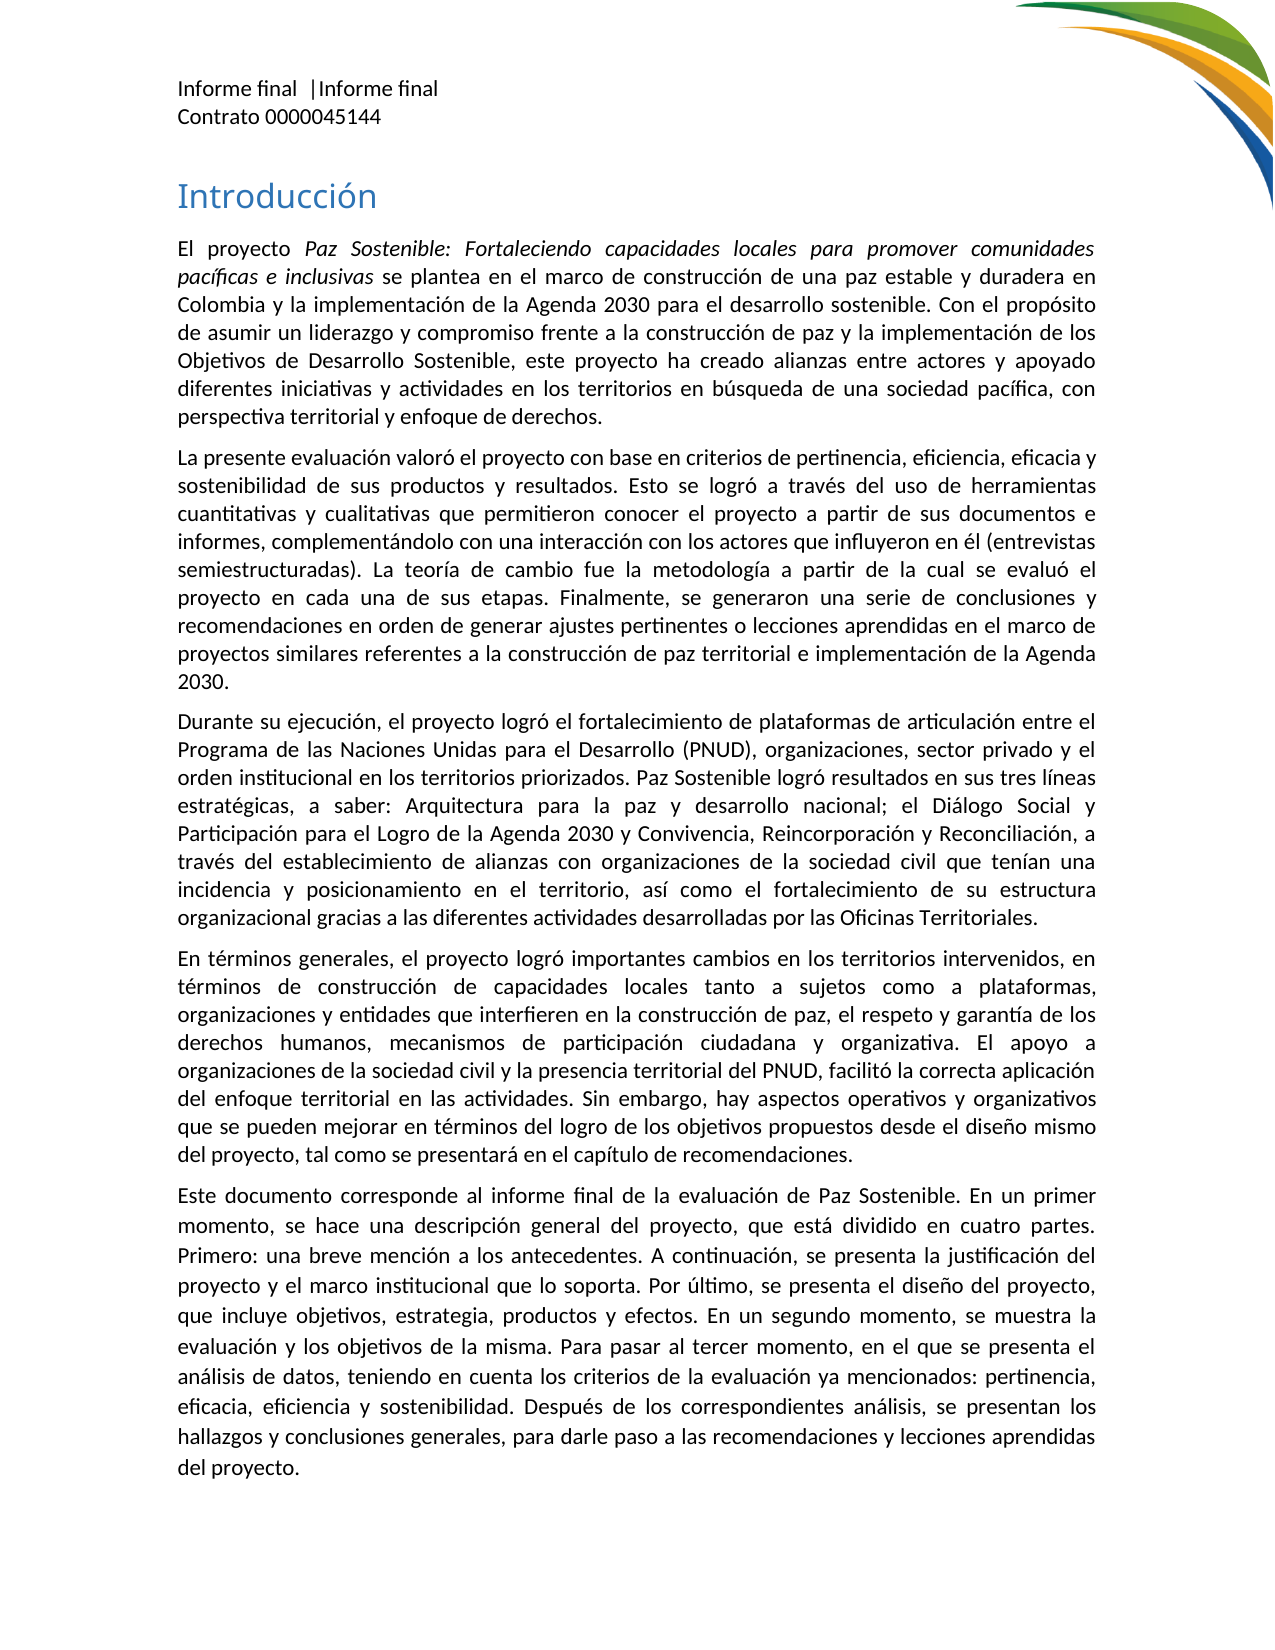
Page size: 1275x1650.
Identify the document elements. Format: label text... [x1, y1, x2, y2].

picture [3, 1, 1273, 1645]
text El proyecto Paz Sostenible: Fortaleciendo capacidades locales para promover comunidades pacíficas e inclusivas se plantea en el marco de construcción de una paz estable y duradera en Colombia y la implementación de la Agenda 2030 para el desarrollo sostenible. Con el propósito de asumir un liderazgo y compromiso frente a la construcción de paz y la implementación de los Objetivos de Desarrollo Sostenible, este proyecto ha creado alianzas entre actores y apoyado diferentes iniciativas y actividades en los territorios en búsqueda de una sociedad pacífica, con perspectiva territorial y enfoque de derechos. [177, 234, 1098, 430]
text Este documento corresponde al informe final de la evaluación de Paz Sostenible. En un primer momento, se hace una descripción general del proyecto, que está dividido en cuatro partes. Primero: una breve mención a los antecedentes. A continuación, se presenta la justificación del proyecto y el marco institucional que lo soporta. Por último, se presenta el diseño del proyecto, que incluye objetivos, estrategia, productos y efectos. En un segundo momento, se muestra la evaluación y los objetivos de la misma. Para pasar al tercer momento, en el que se presenta el análisis de datos, teniendo en cuenta los criterios de la evaluación ya mencionados: pertinencia, eficacia, eficiencia y sostenibilidad. Después de los correspondientes análisis, se presentan los hallazgos y conclusiones generales, para darle paso a las recomendaciones y lecciones aprendidas del proyecto. [177, 1181, 1098, 1481]
subtitle Introducción [177, 173, 1098, 218]
text En términos generales, el proyecto logró importantes cambios en los territorios intervenidos, en términos de construcción de capacidades locales tanto a sujetos como a plataformas, organizaciones y entidades que interfieren en la construcción de paz, el respeto y garantía de los derechos humanos, mecanismos de participación ciudadana y organizativa. El apoyo a organizaciones de la sociedad civil y la presencia territorial del PNUD, facilitó la correcta aplicación del enfoque territorial en las actividades. Sin embargo, hay aspectos operativos y organizativos que se pueden mejorar en términos del logro de los objetivos propuestos desde el diseño mismo del proyecto, tal como se presentará en el capítulo de recomendaciones. [177, 944, 1098, 1168]
text La presente evaluación valoró el proyecto con base en criterios de pertinencia, eficiencia, eficacia y sostenibilidad de sus productos y resultados. Esto se logró a través del uso de herramientas cuantitativas y cualitativas que permitieron conocer el proyecto a partir de sus documentos e informes, complementándolo con una interacción con los actores que influyeron en él (entrevistas semiestructuradas). La teoría de cambio fue la metodología a partir de la cual se evaluó el proyecto en cada una de sus etapas. Finalmente, se generaron una serie de conclusiones y recomendaciones en orden de generar ajustes pertinentes o lecciones aprendidas en el marco de proyectos similares referentes a la construcción de paz territorial e implementación de la Agenda 2030. [177, 443, 1098, 695]
text Durante su ejecución, el proyecto logró el fortalecimiento de plataformas de articulación entre el Programa de las Naciones Unidas para el Desarrollo (PNUD), organizaciones, sector privado y el orden institucional en los territorios priorizados. Paz Sostenible logró resultados en sus tres líneas estratégicas, a saber: Arquitectura para la paz y desarrollo nacional; el Diálogo Social y Participación para el Logro de la Agenda 2030 y Convivencia, Reincorporación y Reconciliación, a través del establecimiento de alianzas con organizaciones de la sociedad civil que tenían una incidencia y posicionamiento en el territorio, así como el fortalecimiento de su estructura organizacional gracias a las diferentes actividades desarrolladas por las Oficinas Territoriales. [177, 707, 1098, 932]
